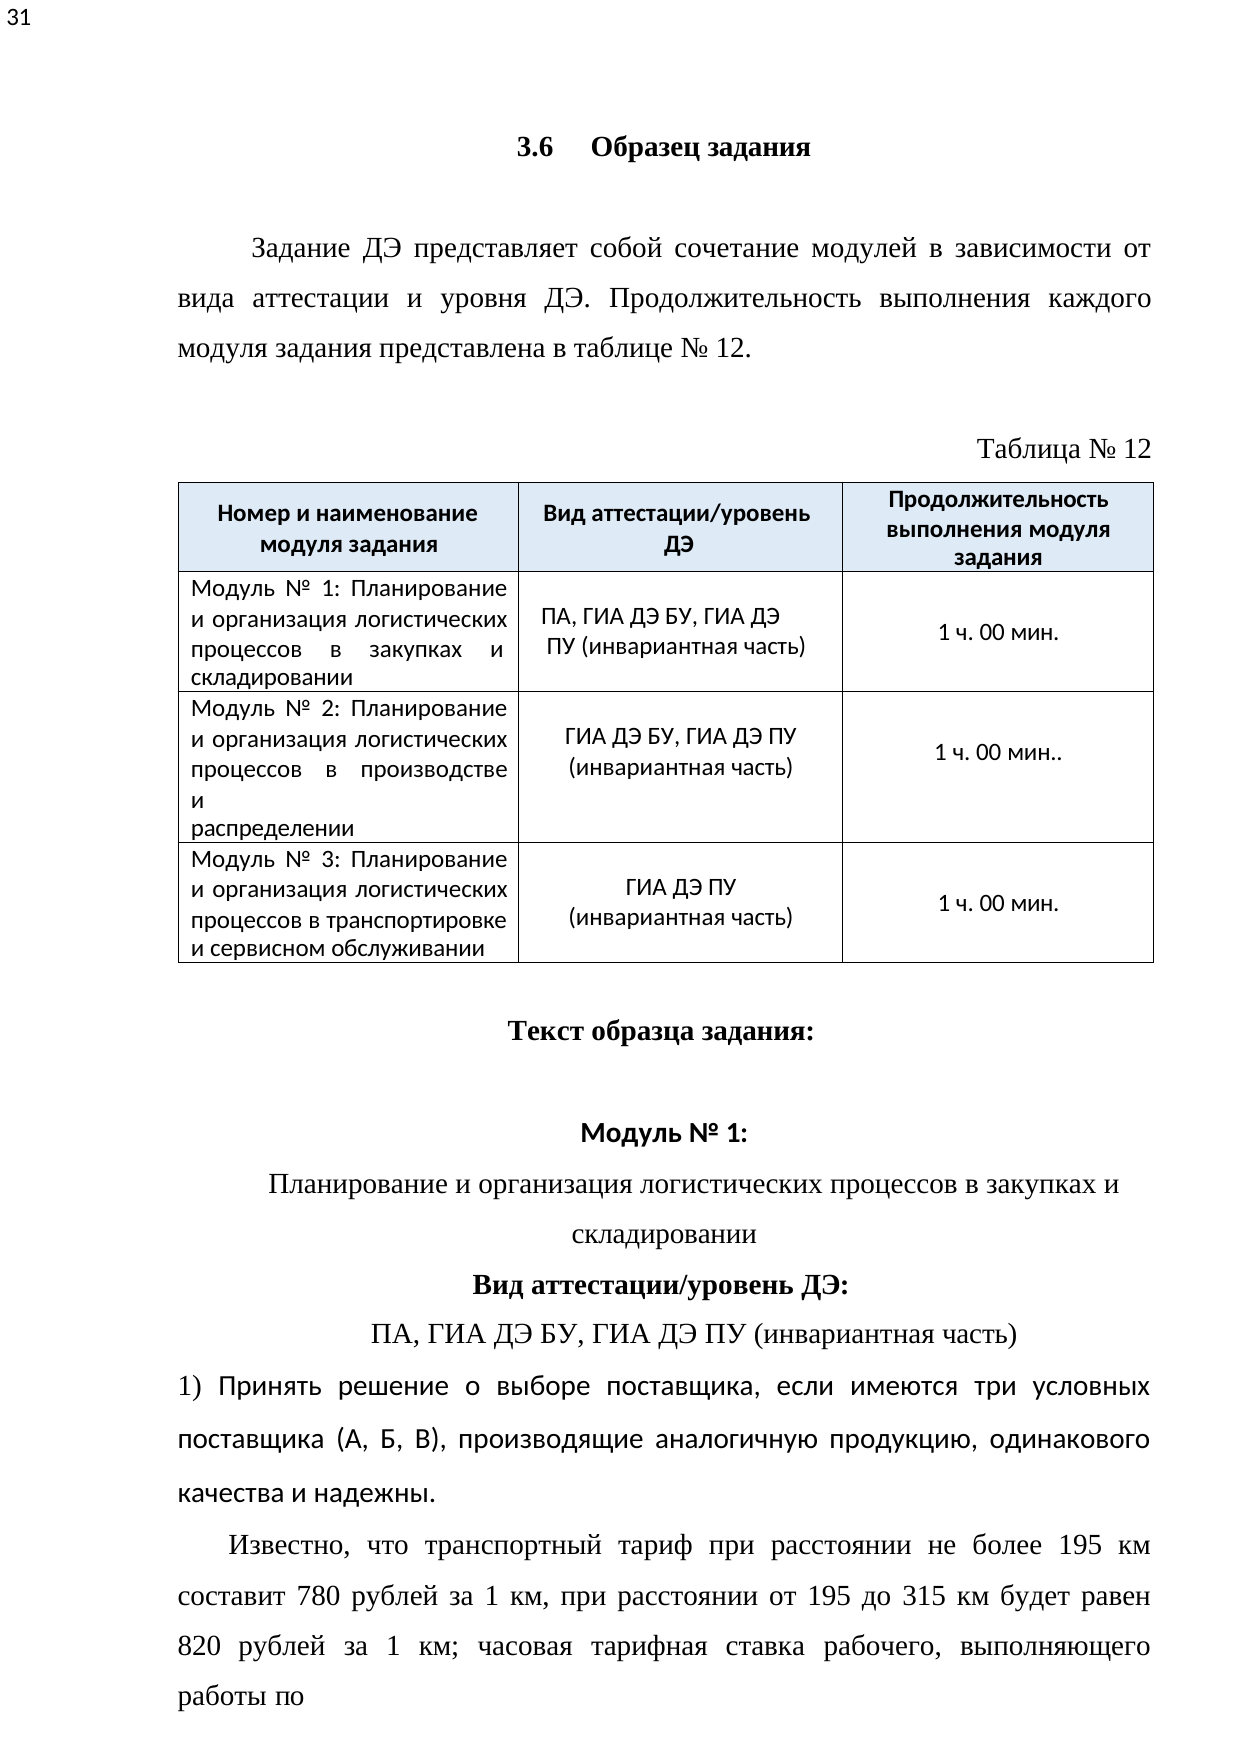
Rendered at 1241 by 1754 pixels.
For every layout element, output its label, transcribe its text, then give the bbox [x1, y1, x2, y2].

text Известно, что транспортный тариф при расстоянии не более 195 км составит 780 рублей за 1 км, при расстоянии от 195 до 315 км будет равен 820 рублей за 1 км; часовая тарифная ставка рабочего, выполняющего работы по [177, 1527, 1151, 1712]
table_cell ГИА ДЭ ПУ (инвариантная часть) [519, 843, 842, 962]
text Таблица № 12 [174, 431, 1152, 464]
subtitle Образец задания [517, 129, 1166, 163]
text Модуль № 1: [169, 1114, 1160, 1149]
text ПА, ГИА ДЭ БУ, ГИА ДЭ ПУ (инвариантная часть) [169, 1317, 1160, 1350]
table_cell Модуль № 2: Планирование и организация логистических процессов в производстве и распределении [179, 692, 518, 842]
table_cell ГИА ДЭ БУ, ГИА ДЭ ПУ (инвариантная часть) [519, 692, 842, 842]
list Принять решение о выборе поставщика, если имеются три условных поставщика (А, Б, В), производящие аналогичную продукцию, одинакового качества и надежны. [177, 1367, 1151, 1510]
table_cell 1 ч. 00 мин. [843, 572, 1153, 691]
text Планирование и организация логистических процессов в закупках и складировании [169, 1166, 1159, 1250]
table_cell 1 ч. 00 мин. [843, 843, 1153, 962]
text Задание ДЭ представляет собой сочетание модулей в зависимости от вида аттестации и уровня ДЭ. Продолжительность выполнения каждого модуля задания представлена в таблице № 12. [177, 230, 1152, 364]
table_header Вид аттестации/уровень ДЭ [519, 483, 842, 571]
subtitle Вид аттестации/уровень ДЭ: [162, 1267, 1160, 1300]
table_cell Модуль № 3: Планирование и организация логистических процессов в транспортировке и сервисном обслуживании [179, 843, 518, 962]
table_cell Модуль № 1: Планирование и организация логистических процессов в закупках и складировании [179, 572, 518, 691]
table_header Продолжительность выполнения модуля задания [843, 483, 1153, 571]
table_cell 1 ч. 00 мин.. [843, 692, 1153, 842]
table_header Номер и наименование модуля задания [179, 483, 518, 571]
subtitle Текст образца задания: [162, 1013, 1160, 1047]
table_cell ПА, ГИА ДЭ БУ, ГИА ДЭ ПУ (инвариантная часть) [519, 572, 842, 691]
